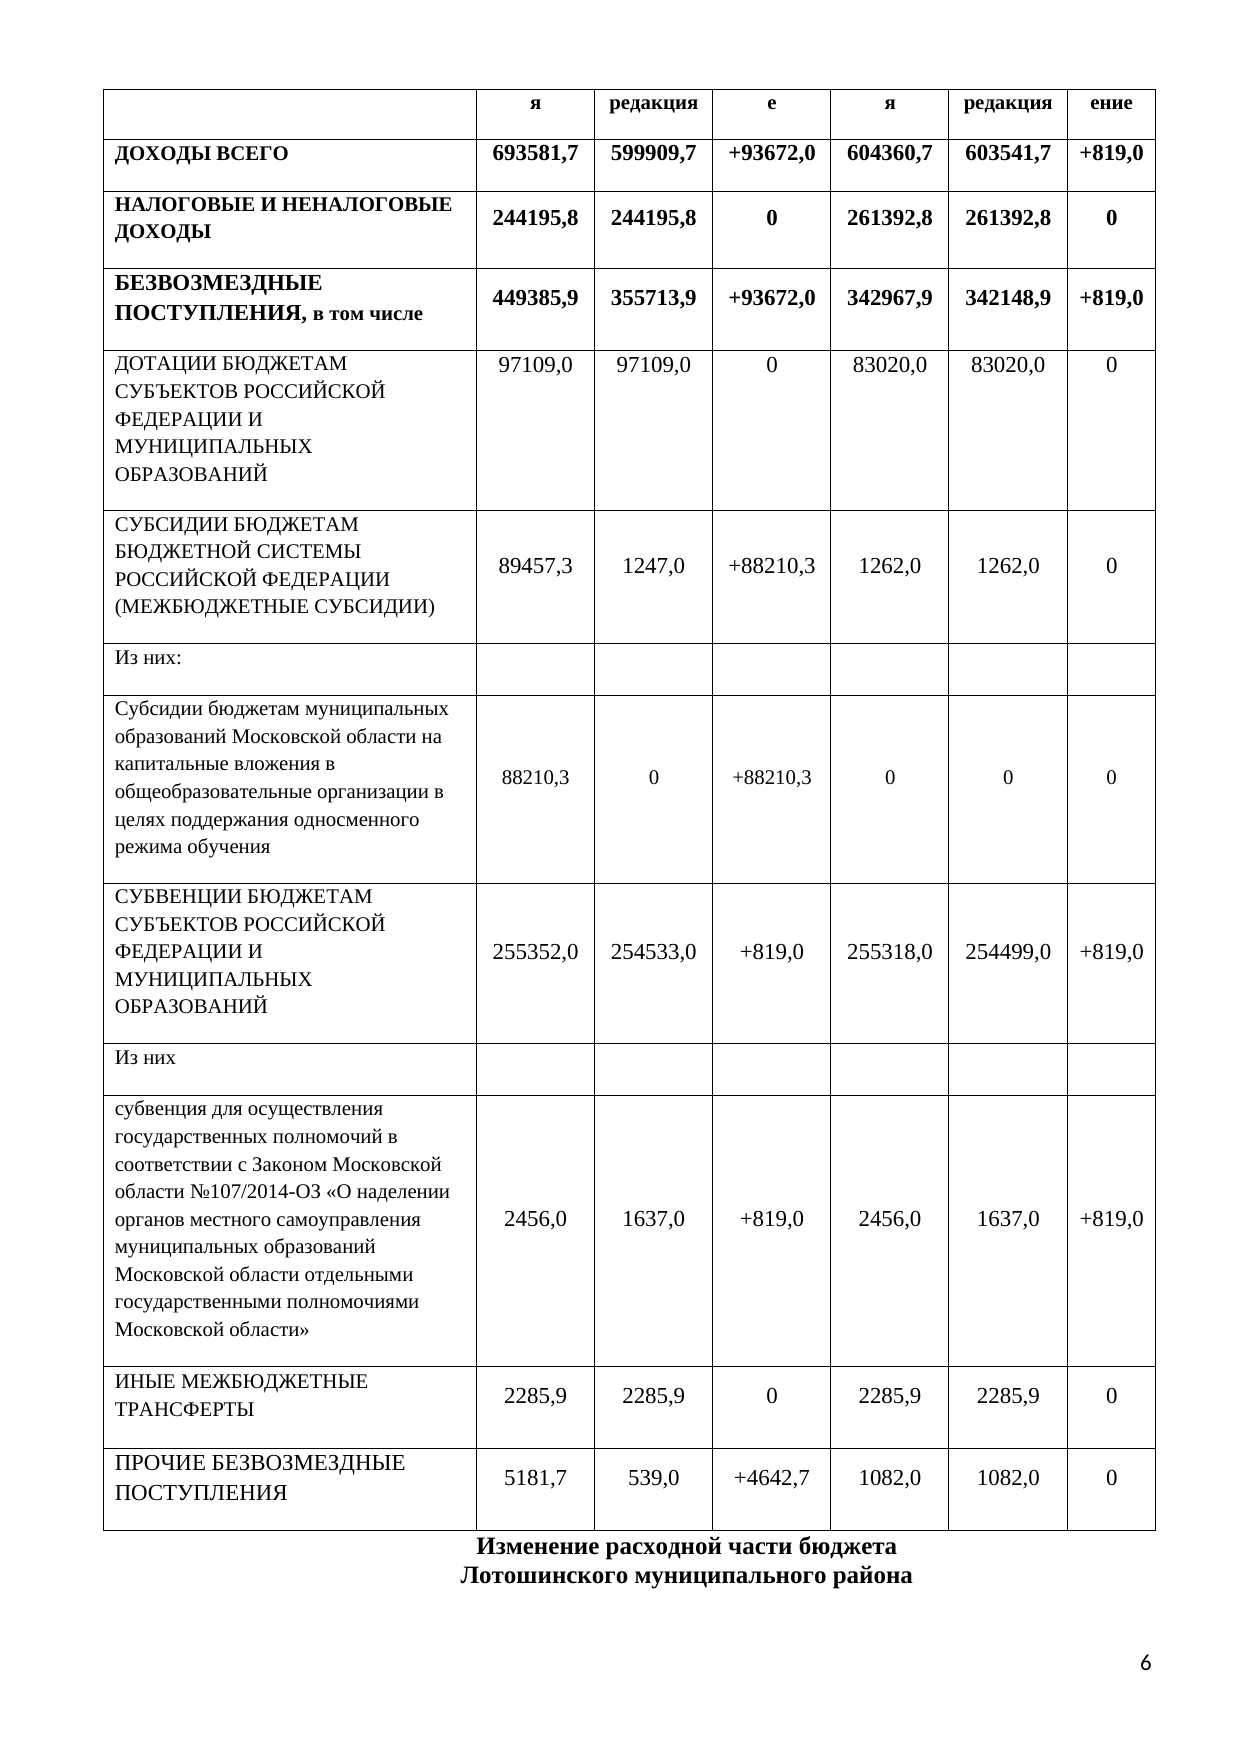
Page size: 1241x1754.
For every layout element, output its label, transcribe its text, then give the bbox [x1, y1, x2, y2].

table_cell [713, 1044, 830, 1095]
table_cell ПРОЧИЕ БЕЗВОЗМЕЗДНЫЕ ПОСТУПЛЕНИЯ [104, 1449, 476, 1530]
table_cell 5181,7 [477, 1449, 594, 1530]
table_cell 693581,7 [477, 140, 594, 191]
table_cell 244195,8 [477, 192, 594, 268]
table_cell НАЛОГОВЫЕ И НЕНАЛОГОВЫЕ ДОХОДЫ [104, 192, 476, 268]
table_cell 244195,8 [595, 192, 712, 268]
table_cell 2285,9 [477, 1367, 594, 1448]
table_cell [595, 90, 712, 138]
table_cell 261392,8 [949, 192, 1067, 268]
table_cell 342148,9 [949, 269, 1067, 350]
table_cell ИНЫЕ МЕЖБЮДЖЕТНЫЕ ТРАНСФЕРТЫ [104, 1367, 476, 1448]
table_cell +4642,7 [713, 1449, 830, 1530]
table_cell 1262,0 [949, 511, 1067, 643]
table_cell +88210,3 [713, 511, 830, 643]
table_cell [949, 90, 1067, 138]
table_cell Из них: [104, 644, 476, 695]
table_cell 2456,0 [477, 1096, 594, 1366]
table_cell субвенция для осуществления государственных полномочий в соответствии с Законом Московской области №107/2014-ОЗ «О наделении органов местного самоуправления муниципальных образований Московской области отдельными государственными полномочиями Московской области» [104, 1096, 476, 1366]
table_cell С учетом уточнения [831, 90, 948, 138]
table_cell 449385,9 [477, 269, 594, 350]
table_cell 83020,0 [831, 351, 948, 510]
table_cell Субсидии бюджетам муниципальных образований Московской области на капитальные вложения в общеобразовательные организации в целях поддержания односменного режима обучения [104, 696, 476, 883]
table_cell 539,0 [595, 1449, 712, 1530]
table_cell 2285,9 [949, 1367, 1067, 1448]
table_cell +819,0 [1068, 884, 1155, 1043]
text Лотошинского муниципального района [148, 1560, 1152, 1588]
table_cell +819,0 [1068, 269, 1155, 350]
table_cell 0 [1068, 1449, 1155, 1530]
table_cell [1068, 644, 1155, 695]
table_cell 88210,3 [477, 696, 594, 883]
table_cell [949, 644, 1067, 695]
table_cell 0 [713, 1367, 830, 1448]
table_cell Изменение [1068, 90, 1155, 138]
table_cell +819,0 [1068, 140, 1155, 191]
table_cell 0 [1068, 351, 1155, 510]
table_cell 2456,0 [831, 1096, 948, 1366]
table_cell 0 [1068, 696, 1155, 883]
table_cell СУБВЕНЦИИ БЮДЖЕТАМ СУБЪЕКТОВ РОССИЙСКОЙ ФЕДЕРАЦИИ И МУНИЦИПАЛЬНЫХ ОБРАЗОВАНИЙ [104, 884, 476, 1043]
table_cell 255352,0 [477, 884, 594, 1043]
table_cell 1637,0 [595, 1096, 712, 1366]
table_cell [713, 644, 830, 695]
table_cell 255318,0 [831, 884, 948, 1043]
table_cell 342967,9 [831, 269, 948, 350]
table_cell 0 [595, 696, 712, 883]
table_cell [595, 1044, 712, 1095]
table_cell 603541,7 [949, 140, 1067, 191]
table_cell +93672,0 [713, 140, 830, 191]
table_cell 1262,0 [831, 511, 948, 643]
table_cell +819,0 [1068, 1096, 1155, 1366]
table_cell 1082,0 [831, 1449, 948, 1530]
table_cell 0 [1068, 1367, 1155, 1448]
table_cell С учетом уточнения [477, 90, 594, 138]
table_cell 1637,0 [949, 1096, 1067, 1366]
table_cell 261392,8 [831, 192, 948, 268]
text Изменение расходной части бюджета [148, 1531, 1152, 1560]
table_cell [831, 644, 948, 695]
table_cell 1082,0 [949, 1449, 1067, 1530]
table_cell 0 [831, 696, 948, 883]
table_cell 89457,3 [477, 511, 594, 643]
table_cell 1247,0 [595, 511, 712, 643]
table_cell 355713,9 [595, 269, 712, 350]
table_cell +88210,3 [713, 696, 830, 883]
table_cell [477, 1044, 594, 1095]
table_cell 599909,7 [595, 140, 712, 191]
table_cell ДОХОДЫ ВСЕГО [104, 140, 476, 191]
table_cell 2285,9 [831, 1367, 948, 1448]
table_cell 97109,0 [595, 351, 712, 510]
table_cell [477, 644, 594, 695]
table_cell БЕЗВОЗМЕЗДНЫЕ ПОСТУПЛЕНИЯ, в том числе [104, 269, 476, 350]
table_cell [949, 1044, 1067, 1095]
table_cell 0 [949, 696, 1067, 883]
table_cell [831, 1044, 948, 1095]
table_cell 604360,7 [831, 140, 948, 191]
table_cell Из них [104, 1044, 476, 1095]
table_cell 0 [713, 192, 830, 268]
table_cell 0 [1068, 511, 1155, 643]
table_cell Изменение [713, 90, 830, 138]
table_cell СУБСИДИИ БЮДЖЕТАМ БЮДЖЕТНОЙ СИСТЕМЫ РОССИЙСКОЙ ФЕДЕРАЦИИ (МЕЖБЮДЖЕТНЫЕ СУБСИДИИ) [104, 511, 476, 643]
table_cell 83020,0 [949, 351, 1067, 510]
table_cell [595, 644, 712, 695]
table_cell +819,0 [713, 884, 830, 1043]
table_cell 254533,0 [595, 884, 712, 1043]
table_cell ДОТАЦИИ БЮДЖЕТАМ СУБЪЕКТОВ РОССИЙСКОЙ ФЕДЕРАЦИИ И МУНИЦИПАЛЬНЫХ ОБРАЗОВАНИЙ [104, 351, 476, 510]
table_cell 2285,9 [595, 1367, 712, 1448]
table_cell 97109,0 [477, 351, 594, 510]
table_cell 0 [713, 351, 830, 510]
table_cell 0 [1068, 192, 1155, 268]
table_cell +819,0 [713, 1096, 830, 1366]
table_cell 254499,0 [949, 884, 1067, 1043]
table_cell +93672,0 [713, 269, 830, 350]
table_cell [1068, 1044, 1155, 1095]
